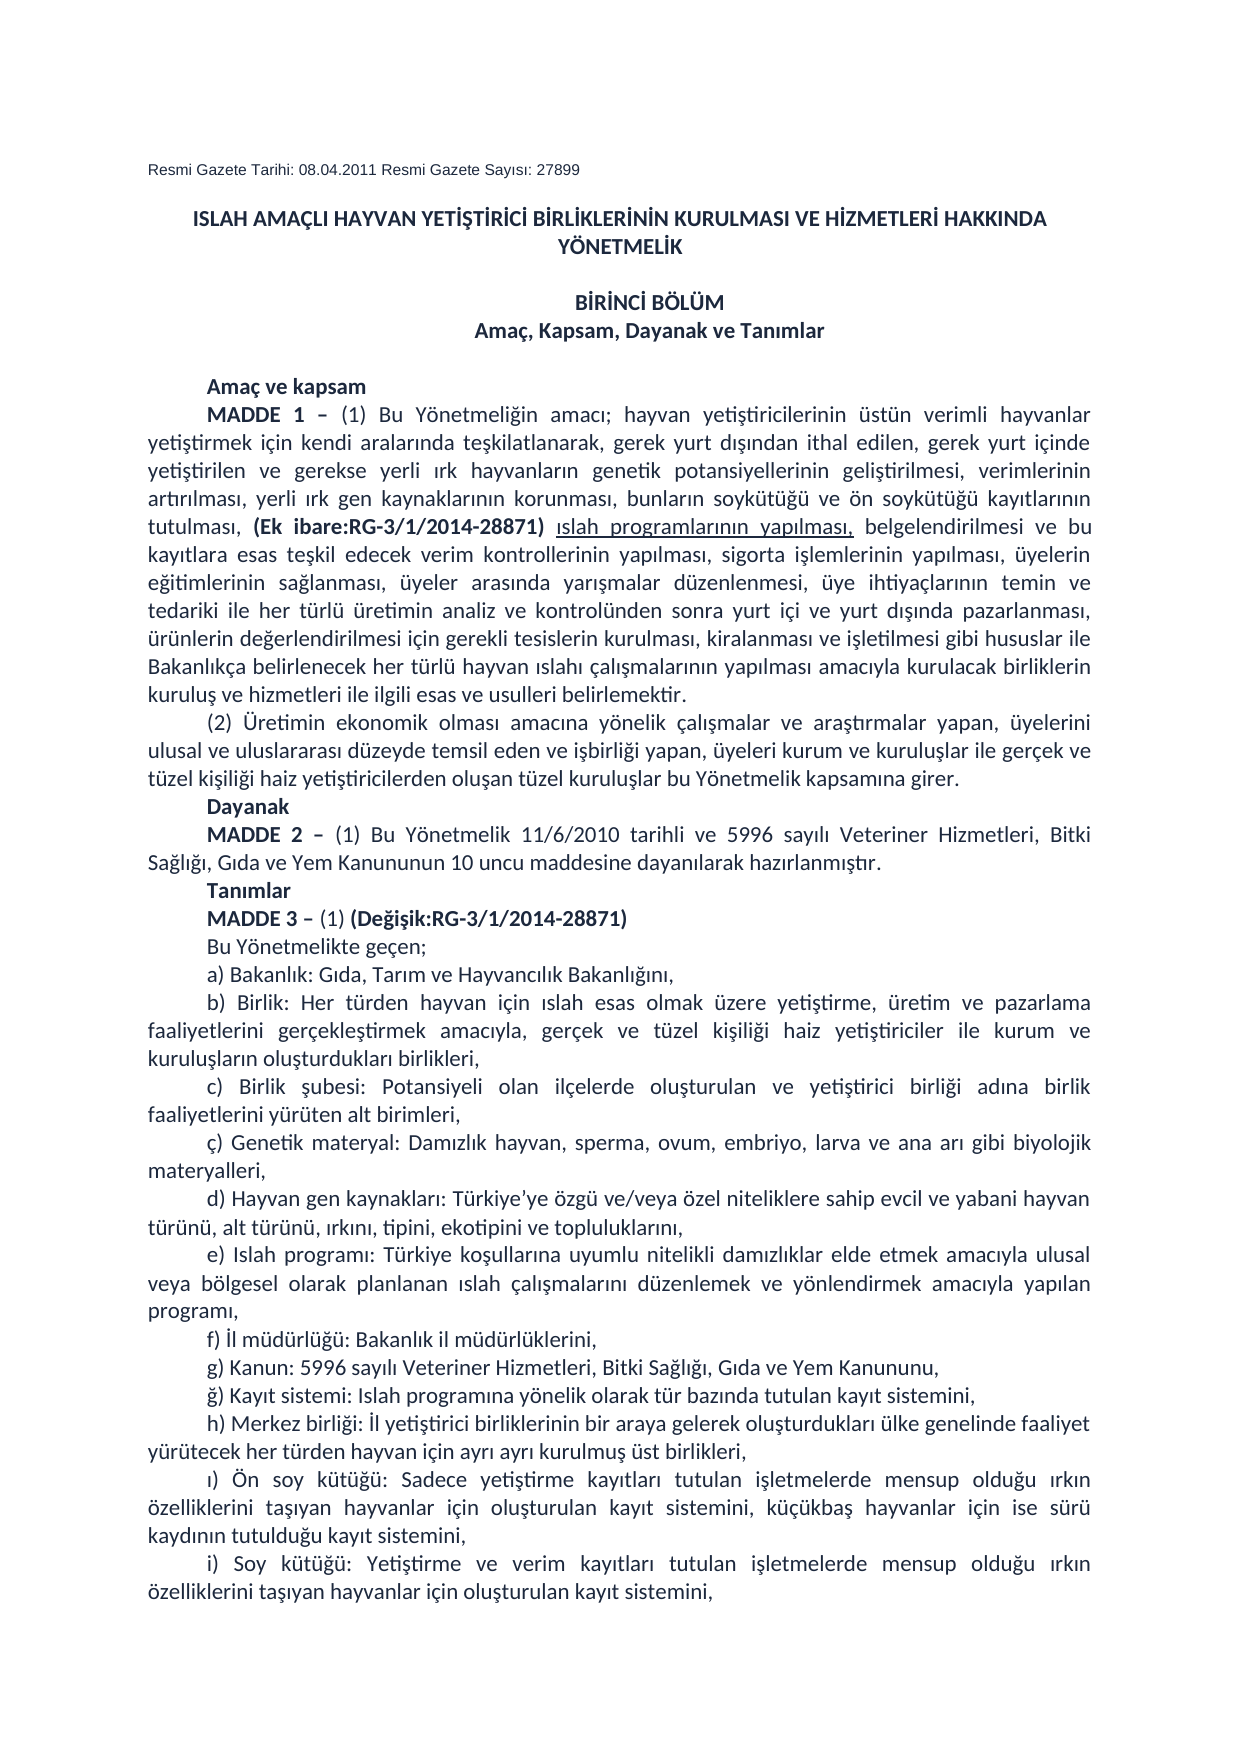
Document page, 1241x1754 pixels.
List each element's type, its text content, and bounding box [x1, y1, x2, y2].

text BİRİNCİ BÖLÜM [148, 288, 1093, 316]
text Resmi Gazete Tarihi: 08.04.2011 Resmi Gazete Sayısı: 27899 [148, 148, 1093, 179]
text e) Islah programı: Türkiye koşullarına uyumlu nitelikli damızlıklar elde etmek amacıyla ulusal veya bölgesel olarak planlanan ıslah çalışmalarını düzenlemek ve yönlendirmek amacıyla yapılan programı, [148, 1241, 1093, 1325]
text ç) Genetik materyal: Damızlık hayvan, sperma, ovum, embriyo, larva ve ana arı gibi biyolojik materyalleri, [148, 1128, 1093, 1184]
text d) Hayvan gen kaynakları: Türkiye’ye özgü ve/veya özel niteliklere sahip evcil ve yabani hayvan türünü, alt türünü, ırkını, tipini, ekotipini ve topluluklarını, [148, 1184, 1093, 1241]
text MADDE 2 – (1) Bu Yönetmelik 11/6/2010 tarihli ve 5996 sayılı Veteriner Hizmetleri, Bitki Sağlığı, Gıda ve Yem Kanununun 10 uncu maddesine dayanılarak hazırlanmıştır. [148, 820, 1093, 876]
text ISLAH AMAÇLI HAYVAN YETİŞTİRİCİ BİRLİKLERİNİN KURULMASI VE HİZMETLERİ HAKKINDA YÖNETMELİK [148, 204, 1093, 260]
text ğ) Kayıt sistemi: Islah programına yönelik olarak tür bazında tutulan kayıt sistemini, [148, 1381, 1093, 1409]
text Tanımlar [148, 876, 1093, 904]
text a) Bakanlık: Gıda, Tarım ve Hayvancılık Bakanlığını, [148, 960, 1093, 988]
text MADDE 1 – (1) Bu Yönetmeliğin amacı; hayvan yetiştiricilerinin üstün verimli hayvanlar yetiştirmek için kendi aralarında teşkilatlanarak, gerek yurt dışından ithal edilen, gerek yurt içinde yetiştirilen ve gerekse yerli ırk hayvanların genetik potansiyellerinin geliştirilmesi, verimlerinin artırılması, yerli ırk gen kaynaklarının korunması, bunların soykütüğü ve ön soykütüğü kayıtlarının tutulması, (Ek ibare:RG-3/1/2014-28871) ıslah programlarının yapılması, belgelendirilmesi ve bu kayıtlara esas teşkil edecek verim kontrollerinin yapılması, sigorta işlemlerinin yapılması, üyelerin eğitimlerinin sağlanması, üyeler arasında yarışmalar düzenlenmesi, üye ihtiyaçlarının temin ve tedariki ile her türlü üretimin analiz ve kontrolünden sonra yurt içi ve yurt dışında pazarlanması, ürünlerin değerlendirilmesi için gerekli tesislerin kurulması, kiralanması ve işletilmesi gibi hususlar ile Bakanlıkça belirlenecek her türlü hayvan ıslahı çalışmalarının yapılması amacıyla kurulacak birliklerin kuruluş ve hizmetleri ile ilgili esas ve usulleri belirlemektir. [148, 400, 1093, 708]
text Dayanak [148, 792, 1093, 820]
text f) İl müdürlüğü: Bakanlık il müdürlüklerini, [148, 1325, 1093, 1353]
text Amaç ve kapsam [148, 372, 1093, 400]
text ı) Ön soy kütüğü: Sadece yetiştirme kayıtları tutulan işletmelerde mensup olduğu ırkın özelliklerini taşıyan hayvanlar için oluşturulan kayıt sistemini, küçükbaş hayvanlar için ise sürü kaydının tutulduğu kayıt sistemini, [148, 1465, 1093, 1549]
text c) Birlik şubesi: Potansiyeli olan ilçelerde oluşturulan ve yetiştirici birliği adına birlik faaliyetlerini yürüten alt birimleri, [148, 1072, 1093, 1128]
text (2) Üretimin ekonomik olması amacına yönelik çalışmalar ve araştırmalar yapan, üyelerini ulusal ve uluslararası düzeyde temsil eden ve işbirliği yapan, üyeleri kurum ve kuruluşlar ile gerçek ve tüzel kişiliği haiz yetiştiricilerden oluşan tüzel kuruluşlar bu Yönetmelik kapsamına girer. [148, 708, 1093, 792]
text h) Merkez birliği: İl yetiştirici birliklerinin bir araya gelerek oluşturdukları ülke genelinde faaliyet yürütecek her türden hayvan için ayrı ayrı kurulmuş üst birlikleri, [148, 1409, 1093, 1465]
text MADDE 3 – (1) (Değişik:RG-3/1/2014-28871) [148, 904, 1093, 932]
text g) Kanun: 5996 sayılı Veteriner Hizmetleri, Bitki Sağlığı, Gıda ve Yem Kanununu, [148, 1353, 1093, 1381]
text i) Soy kütüğü: Yetiştirme ve verim kayıtları tutulan işletmelerde mensup olduğu ırkın özelliklerini taşıyan hayvanlar için oluşturulan kayıt sistemini, [148, 1549, 1093, 1605]
text Amaç, Kapsam, Dayanak ve Tanımlar [148, 316, 1093, 344]
text b) Birlik: Her türden hayvan için ıslah esas olmak üzere yetiştirme, üretim ve pazarlama faaliyetlerini gerçekleştirmek amacıyla, gerçek ve tüzel kişiliği haiz yetiştiriciler ile kurum ve kuruluşların oluşturdukları birlikleri, [148, 988, 1093, 1072]
text Bu Yönetmelikte geçen; [148, 932, 1093, 960]
